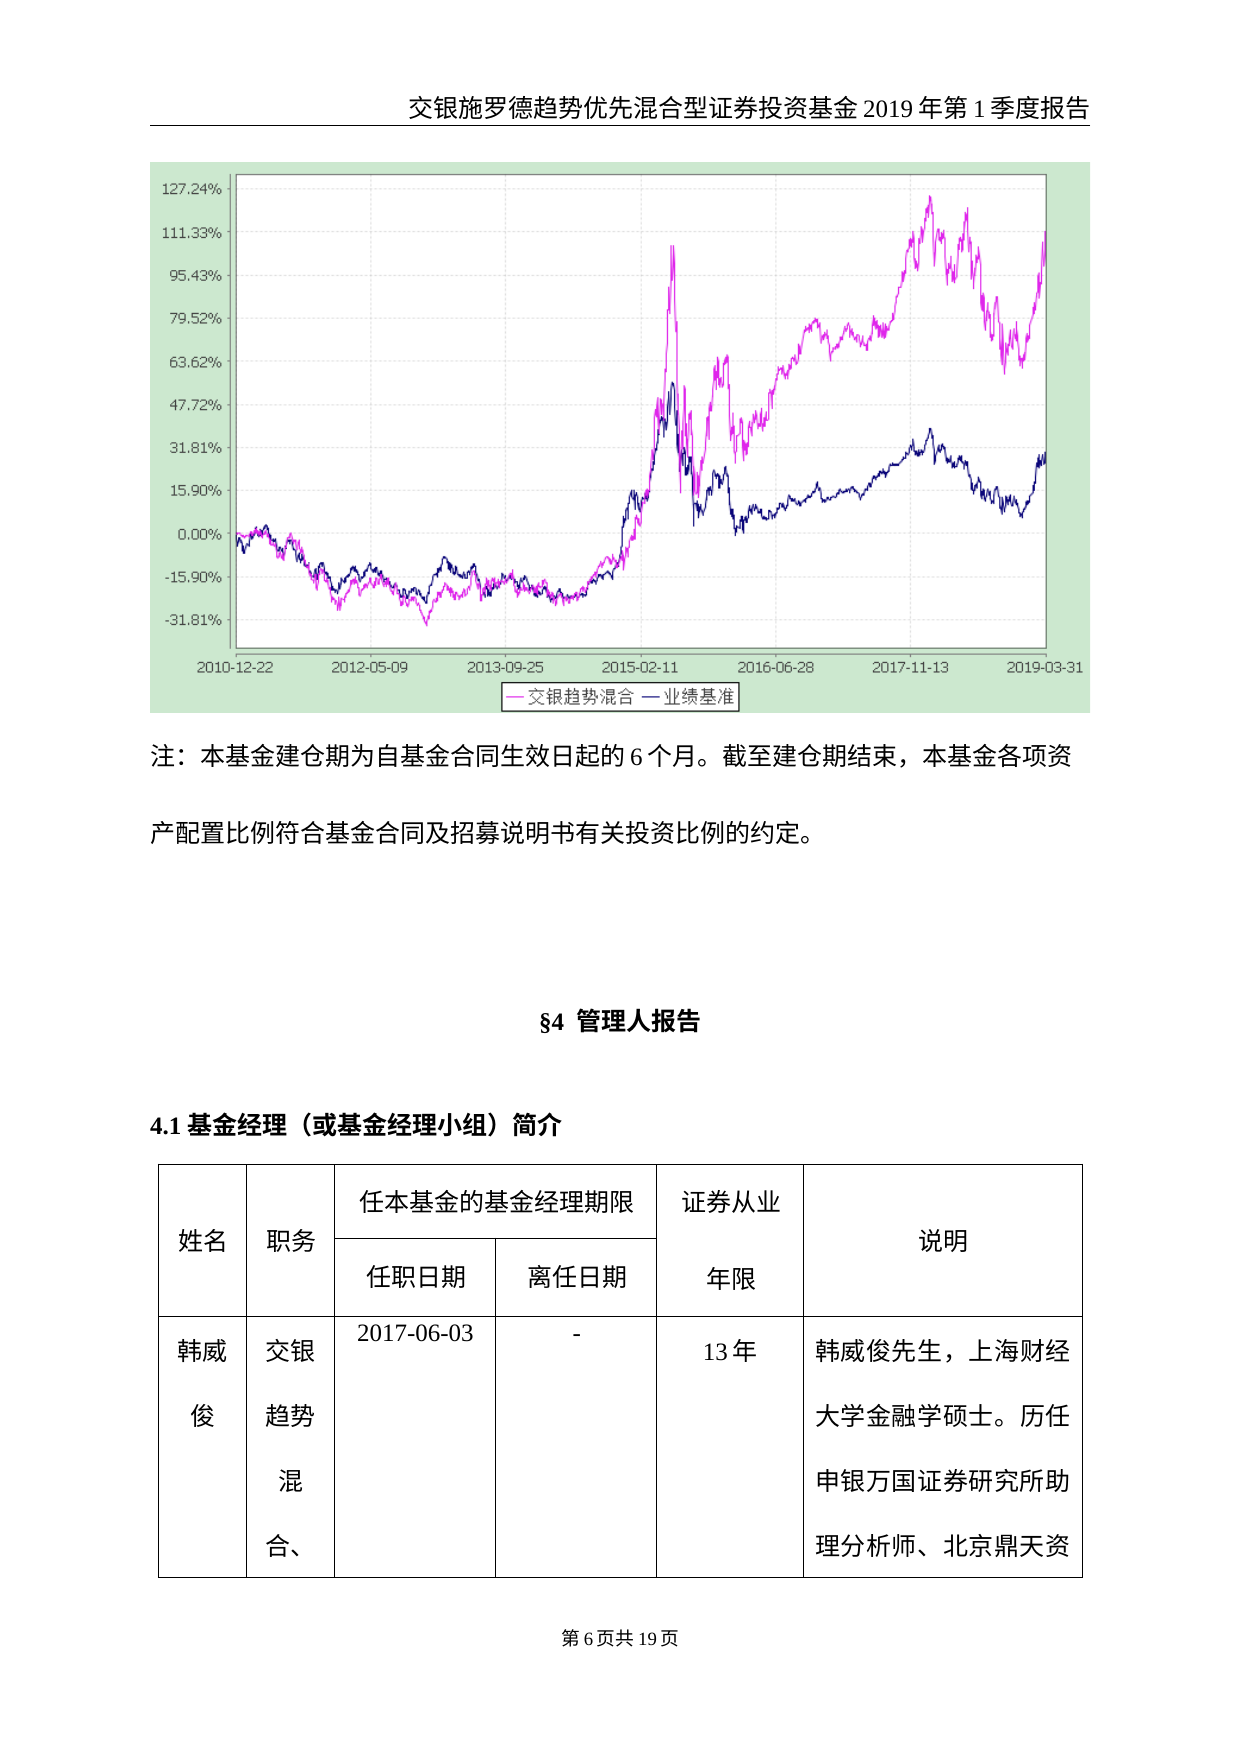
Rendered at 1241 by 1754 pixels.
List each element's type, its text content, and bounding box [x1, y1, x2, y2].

table_header 职务 [247, 1165, 334, 1316]
table_cell - [496, 1317, 656, 1577]
table_cell 13年 [657, 1317, 803, 1577]
table_header 说明 [804, 1165, 1082, 1316]
text 4.1 基金经理（或基金经理小组）简介 [150, 1091, 1090, 1156]
picture [150, 162, 1091, 713]
table_cell 任职日期 [335, 1239, 495, 1316]
table_header 任本基金的基金经理期限 [335, 1165, 656, 1238]
subtitle §4 管理人报告 [150, 987, 1090, 1052]
table_header 姓名 [159, 1165, 246, 1316]
table_cell 韩威俊 [159, 1317, 246, 1577]
text 注：本基金建仓期为自基金合同生效日起的6个月。截至建仓期结束，本基金各项资产配置比例符合基金合同及招募说明书有关投资比例的约定。 [150, 722, 1090, 864]
table_cell 离任日期 [496, 1239, 656, 1316]
table_cell 2017-06-03 [335, 1317, 495, 1577]
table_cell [247, 1317, 334, 1577]
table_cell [804, 1317, 1082, 1577]
table_header 证券从业年限 [657, 1165, 803, 1316]
